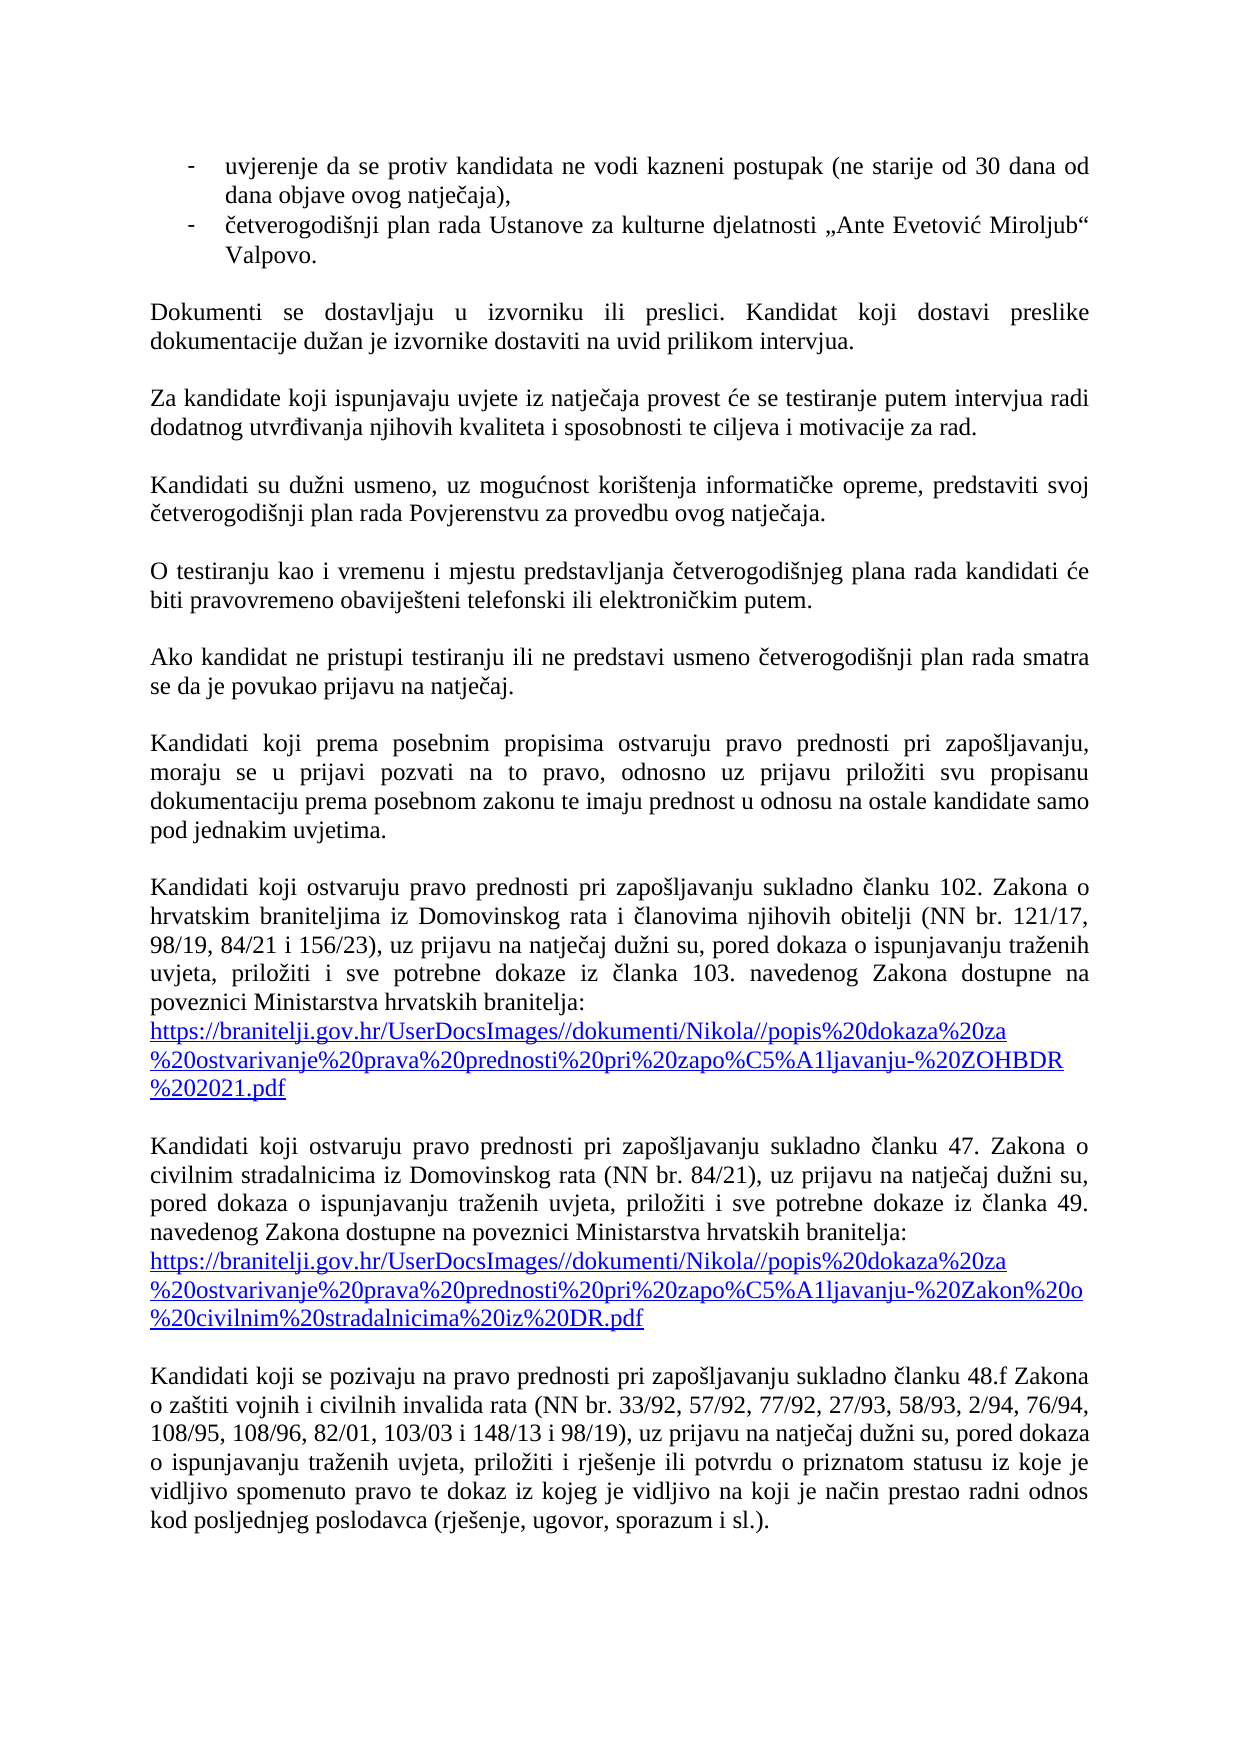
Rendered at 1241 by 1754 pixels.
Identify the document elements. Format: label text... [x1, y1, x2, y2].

text https://branitelji.gov.hr/UserDocsImages//dokumenti/Nikola//popis%20dokaza%20za%20ostvarivanje%20prava%20prednosti%20pri%20zapo%C5%A1ljavanju-%20ZOHBDR%202021.pdf [150, 1016, 1090, 1102]
text Dokumenti se dostavljaju u izvorniku ili preslici. Kandidat koji dostavi preslike dokumentacije dužan je izvornike dostaviti na uvid prilikom intervjua. [150, 297, 1090, 355]
list četverogodišnji plan rada Ustanove za kulturne djelatnosti „Ante Evetović Miroljub“ Valpovo. [187, 209, 1090, 268]
text Kandidati koji se pozivaju na pravo prednosti pri zapošljavanju sukladno članku 48.f Zakona o zaštiti vojnih i civilnih invalida rata (NN br. 33/92, 57/92, 77/92, 27/93, 58/93, 2/94, 76/94, 108/95, 108/96, 82/01, 103/03 i 148/13 i 98/19), uz prijavu na natječaj dužni su, pored dokaza o ispunjavanju traženih uvjeta, priložiti i rješenje ili potvrdu o priznatom statusu iz koje je vidljivo spomenuto pravo te dokaz iz kojeg je vidljivo na koji je način prestao radni odnos kod posljednjeg poslodavca (rješenje, ugovor, sporazum i sl.). [150, 1361, 1090, 1533]
list uvjerenje da se protiv kandidata ne vodi kazneni postupak (ne starije od 30 dana od dana objave ovog natječaja), [187, 150, 1090, 209]
text Kandidati koji ostvaruju pravo prednosti pri zapošljavanju sukladno članku 102. Zakona o hrvatskim braniteljima iz Domovinskog rata i članovima njihovih obitelji (NN br. 121/17, 98/19, 84/21 i 156/23), uz prijavu na natječaj dužni su, pored dokaza o ispunjavanju traženih uvjeta, priložiti i sve potrebne dokaze iz članka 103. navedenog Zakona dostupne na poveznici Ministarstva hrvatskih branitelja: [150, 872, 1090, 1016]
text https://branitelji.gov.hr/UserDocsImages//dokumenti/Nikola//popis%20dokaza%20za%20ostvarivanje%20prava%20prednosti%20pri%20zapo%C5%A1ljavanju-%20Zakon%20o%20civilnim%20stradalnicima%20iz%20DR.pdf [150, 1246, 1090, 1332]
text O testiranju kao i vremenu i mjestu predstavljanja četverogodišnjeg plana rada kandidati će biti pravovremeno obaviješteni telefonski ili elektroničkim putem. [150, 556, 1090, 613]
text Za kandidate koji ispunjavaju uvjete iz natječaja provest će se testiranje putem intervjua radi dodatnog utvrđivanja njihovih kvaliteta i sposobnosti te ciljeva i motivacije za rad. [150, 383, 1090, 441]
text Kandidati koji ostvaruju pravo prednosti pri zapošljavanju sukladno članku 47. Zakona o civilnim stradalnicima iz Domovinskog rata (NN br. 84/21), uz prijavu na natječaj dužni su, pored dokaza o ispunjavanju traženih uvjeta, priložiti i sve potrebne dokaze iz članka 49. navedenog Zakona dostupne na poveznici Ministarstva hrvatskih branitelja: [150, 1131, 1090, 1246]
text Kandidati su dužni usmeno, uz mogućnost korištenja informatičke opreme, predstaviti svoj četverogodišnji plan rada Povjerenstvu za provedbu ovog natječaja. [150, 470, 1090, 527]
text Ako kandidat ne pristupi testiranju ili ne predstavi usmeno četverogodišnji plan rada smatra se da je povukao prijavu na natječaj. [150, 642, 1090, 700]
text Kandidati koji prema posebnim propisima ostvaruju pravo prednosti pri zapošljavanju, moraju se u prijavi pozvati na to pravo, odnosno uz prijavu priložiti svu propisanu dokumentaciju prema posebnom zakonu te imaju prednost u odnosu na ostale kandidate samo pod jednakim uvjetima. [150, 728, 1090, 843]
